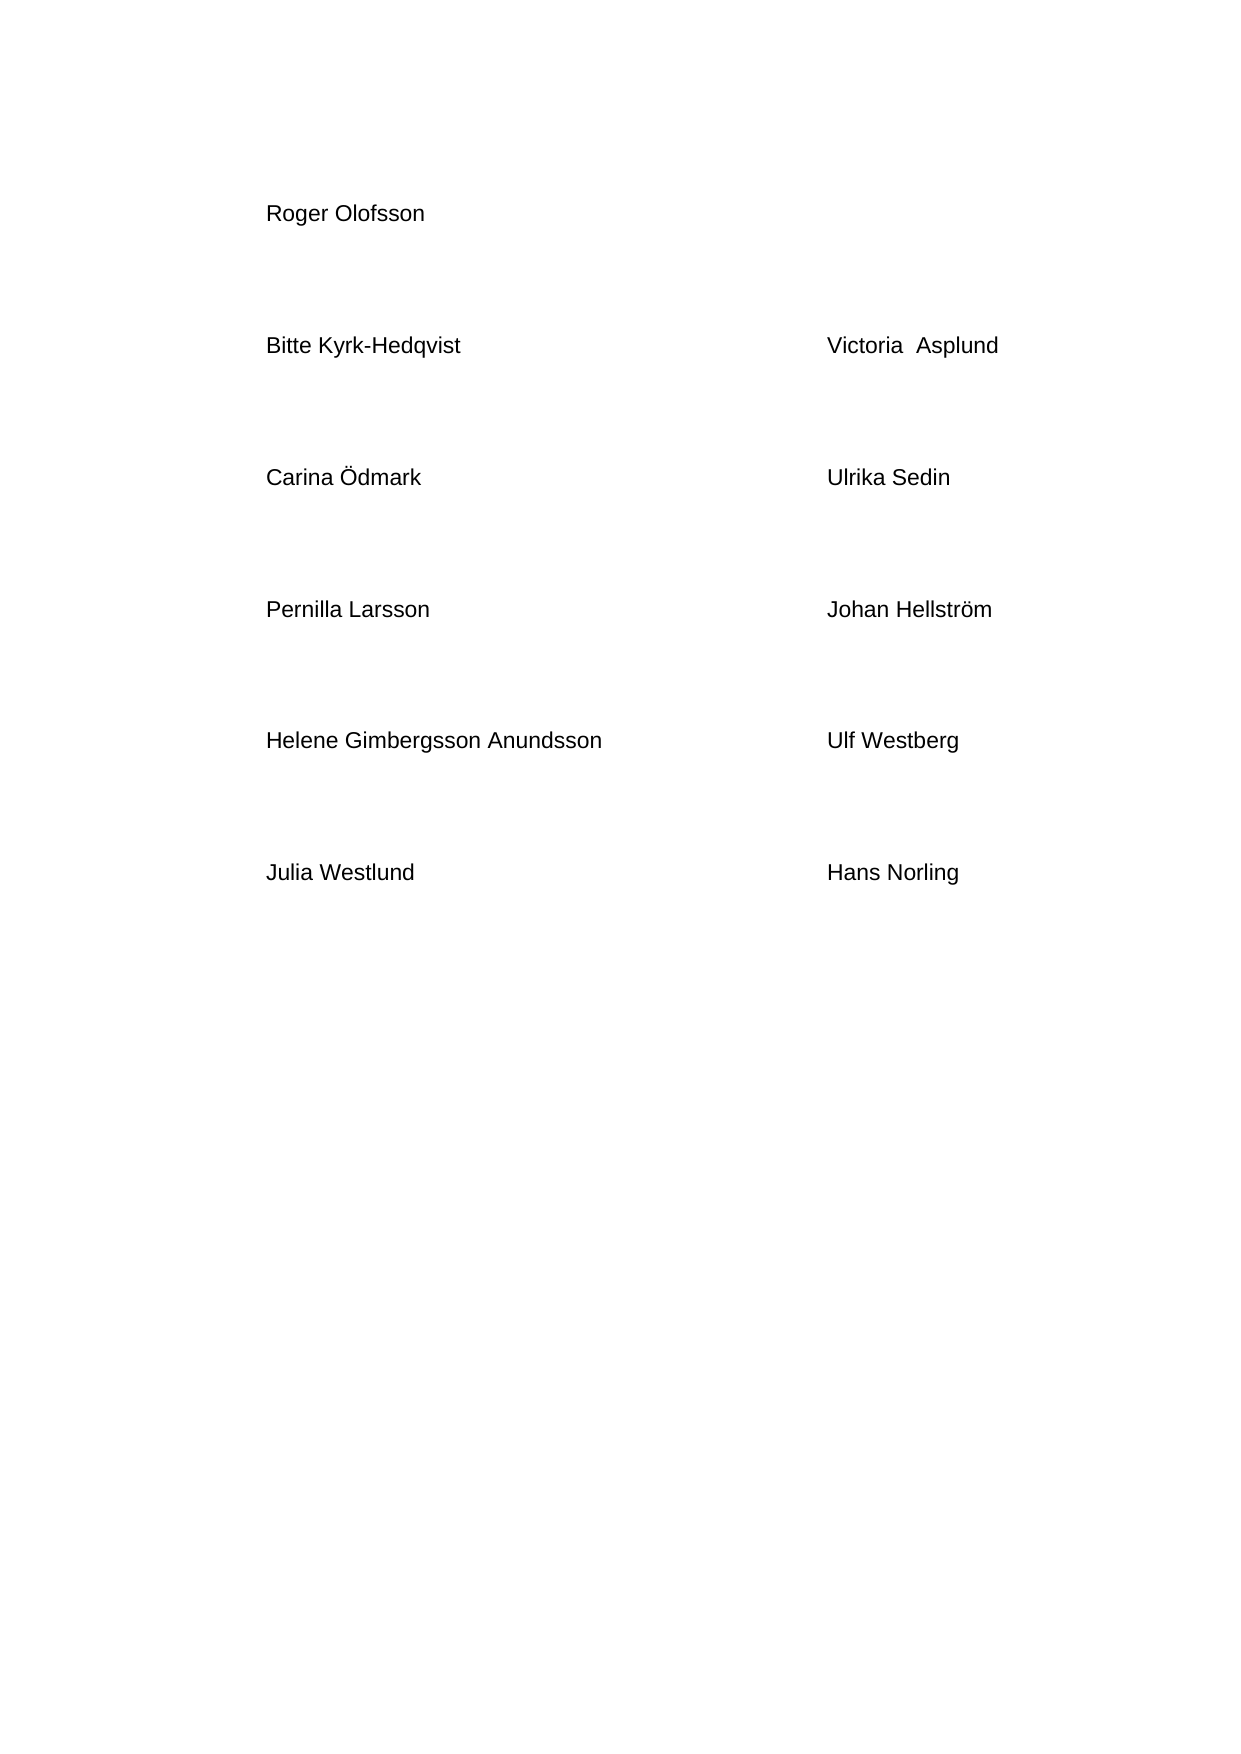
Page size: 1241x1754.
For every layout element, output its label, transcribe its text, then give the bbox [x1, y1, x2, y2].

text Roger Olofsson [266, 200, 1093, 227]
text Helene Gimbergsson Anundsson Ulf Westberg [266, 727, 1093, 780]
text Carina Ödmark Ulrika Sedin [266, 464, 1093, 490]
text Pernilla Larsson Johan Hellström [266, 596, 1093, 701]
text Bitte Kyrk-Hedqvist Victoria Asplund [266, 332, 1093, 358]
text Julia Westlund Hans Norling [266, 859, 1093, 886]
